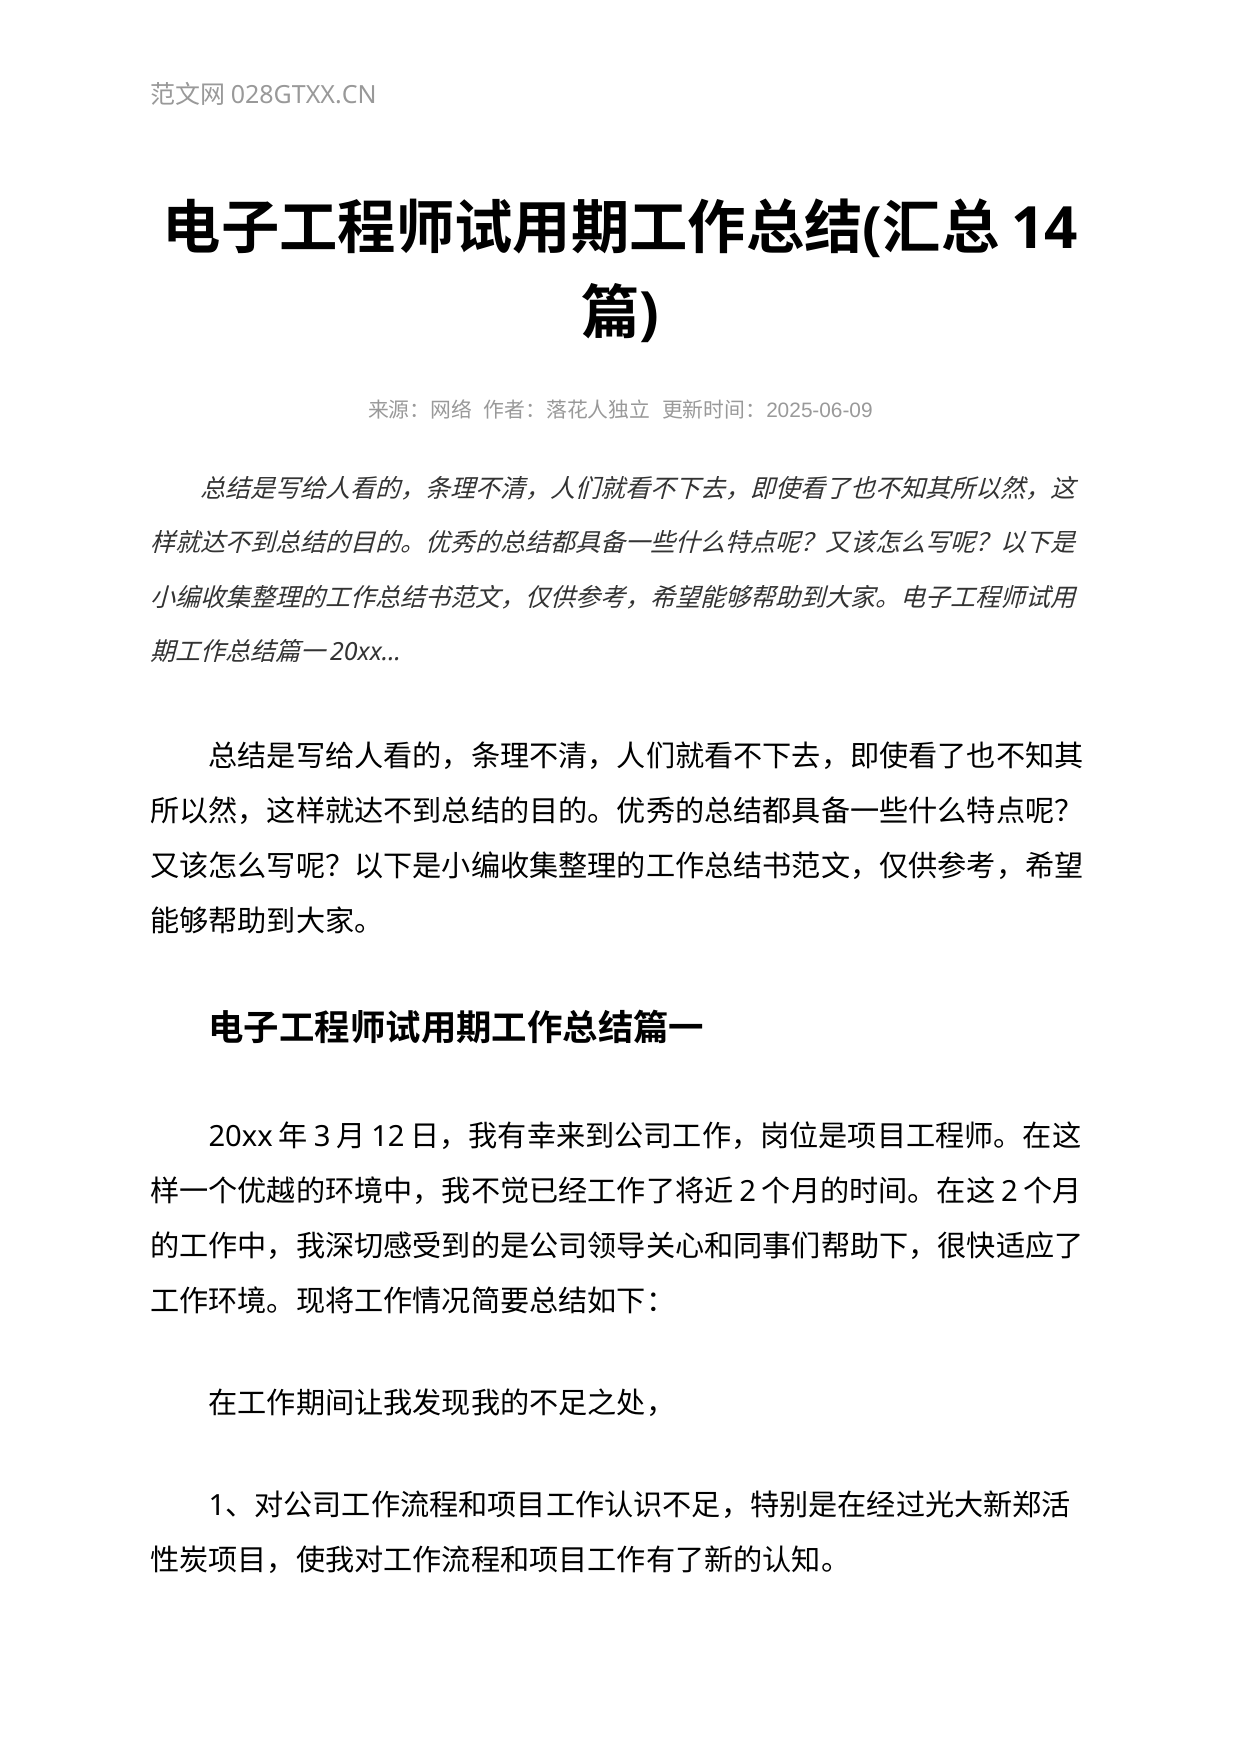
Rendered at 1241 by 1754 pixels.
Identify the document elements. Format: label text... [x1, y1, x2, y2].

subtitle 电子工程师试用期工作总结(汇总14篇) [150, 181, 1090, 351]
text 总结是写给人看的，条理不清，人们就看不下去，即使看了也不知其所以然，这样就达不到总结的目的。优秀的总结都具备一些什么特点呢？又该怎么写呢？以下是小编收集整理的工作总结书范文，仅供参考，希望能够帮助到大家。电子工程师试用期工作总结篇一20xx... [150, 468, 1090, 668]
text 电子工程师试用期工作总结篇一 [150, 999, 1090, 1051]
text 20xx年3月12日，我有幸来到公司工作，岗位是项目工程师。在这样一个优越的环境中，我不觉已经工作了将近2个月的时间。在这2个月的工作中，我深切感受到的是公司领导关心和同事们帮助下，很快适应了工作环境。现将工作情况简要总结如下： [150, 1113, 1090, 1320]
text 总结是写给人看的，条理不清，人们就看不下去，即使看了也不知其所以然，这样就达不到总结的目的。优秀的总结都具备一些什么特点呢？又该怎么写呢？以下是小编收集整理的工作总结书范文，仅供参考，希望能够帮助到大家。 [150, 733, 1090, 940]
text 在工作期间让我发现我的不足之处， [150, 1379, 1090, 1422]
text 来源：网络 作者：落花人独立 更新时间：2025-06-09 [150, 398, 1090, 422]
text 1、对公司工作流程和项目工作认识不足，特别是在经过光大新郑活性炭项目，使我对工作流程和项目工作有了新的认知。 [150, 1481, 1090, 1578]
